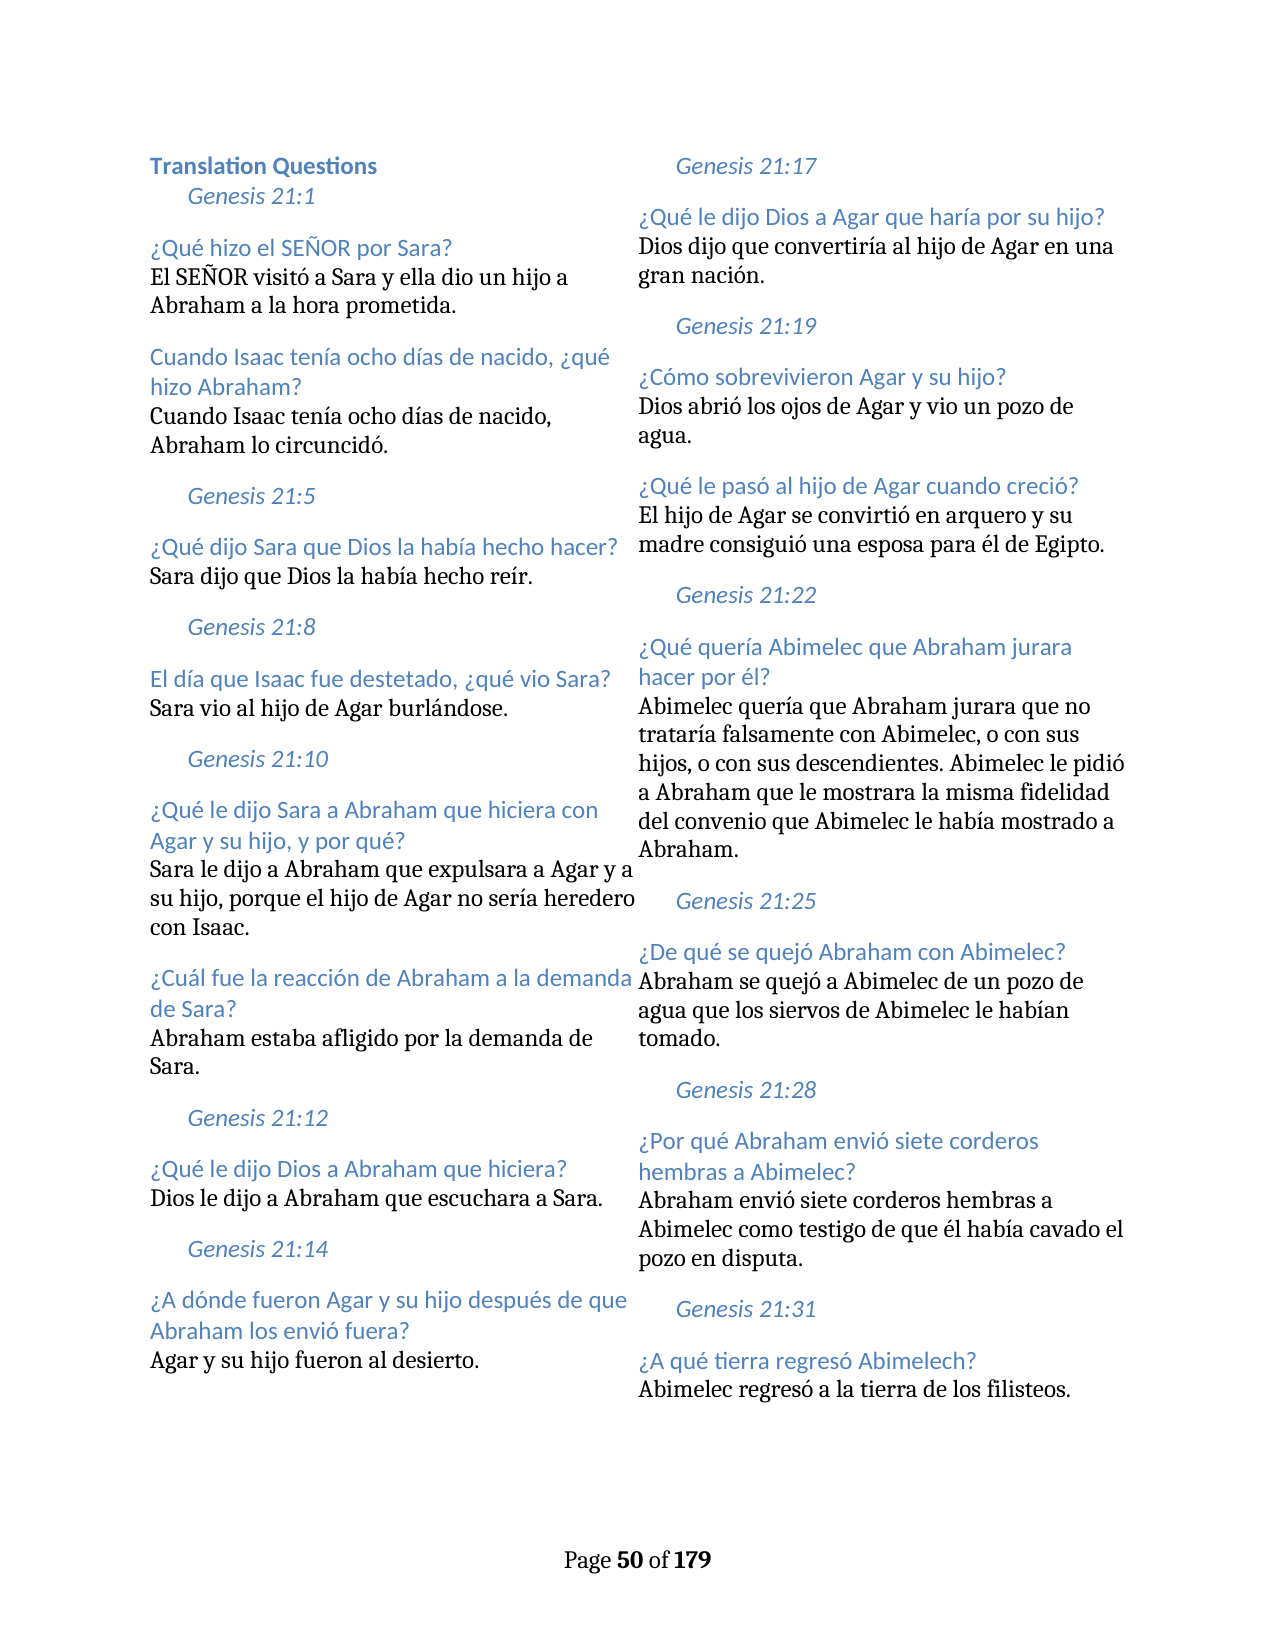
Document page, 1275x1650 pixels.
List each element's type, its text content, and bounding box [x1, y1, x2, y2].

subtitle ¿Qué quería Abimelec que Abraham jurara hacer por él? [638, 631, 1125, 692]
subtitle Genesis 21:5 [150, 480, 637, 511]
subtitle ¿Qué le pasó al hijo de Agar cuando creció? [638, 470, 1125, 501]
text Dios dijo que convertiría al hijo de Agar en una gran nación. [638, 232, 1125, 289]
subtitle Genesis 21:14 [150, 1233, 637, 1264]
subtitle ¿A qué tierra regresó Abimelech? [638, 1345, 1125, 1375]
text Sara vio al hijo de Agar burlándose. [150, 693, 637, 722]
subtitle ¿Qué le dijo Sara a Abraham que hiciera con Agar y su hijo, y por qué? [150, 794, 637, 855]
subtitle Genesis 21:12 [150, 1102, 637, 1132]
subtitle ¿A dónde fueron Agar y su hijo después de que Abraham los envió fuera? [150, 1285, 637, 1346]
subtitle ¿Cuál fue la reacción de Abraham a la demanda de Sara? [150, 962, 637, 1023]
subtitle ¿De qué se quejó Abraham con Abimelec? [638, 936, 1125, 967]
text Abimelec quería que Abraham jurara que no trataría falsamente con Abimelec, o con sus hijos, o con sus descendientes. Abimelec le pidió a Abraham que le mostrara la misma fidelidad del convenio que Abimelec le había mostrado a Abraham. [638, 692, 1125, 864]
subtitle Genesis 21:31 [638, 1293, 1125, 1324]
subtitle ¿Qué hizo el SEÑOR por Sara? [150, 232, 637, 262]
text Abraham envió siete corderos hembras a Abimelec como testigo de que él había cavado el pozo en disputa. [638, 1186, 1125, 1273]
subtitle Genesis 21:22 [638, 579, 1125, 610]
text Dios le dijo a Abraham que escuchara a Sara. [150, 1184, 637, 1212]
subtitle Genesis 21:10 [150, 743, 637, 773]
subtitle El día que Isaac fue destetado, ¿qué vio Sara? [150, 663, 637, 693]
subtitle ¿Por qué Abraham envió siete corderos hembras a Abimelec? [638, 1125, 1125, 1186]
subtitle Genesis 21:19 [638, 310, 1125, 341]
text Abraham estaba afligido por la demanda de Sara. [150, 1023, 637, 1081]
subtitle Genesis 21:17 [638, 150, 1125, 181]
subtitle Genesis 21:8 [150, 612, 637, 642]
text Abraham se quejó a Abimelec de un pozo de agua que los siervos de Abimelec le habían tomado. [638, 967, 1125, 1053]
text El hijo de Agar se convirtió en arquero y su madre consiguió una esposa para él de Egipto. [638, 501, 1125, 558]
text Abimelec regresó a la tierra de los filisteos. [638, 1375, 1125, 1404]
text Sara le dijo a Abraham que expulsara a Agar y a su hijo, porque el hijo de Agar no sería heredero con Isaac. [150, 855, 637, 942]
subtitle Translation Questions [150, 150, 637, 181]
subtitle ¿Qué le dijo Dios a Abraham que hiciera? [150, 1153, 637, 1184]
subtitle Genesis 21:28 [638, 1074, 1125, 1104]
text Dios abrió los ojos de Agar y vio un pozo de agua. [638, 392, 1125, 449]
subtitle ¿Qué dijo Sara que Dios la había hecho hacer? [150, 531, 637, 562]
text El SEÑOR visitó a Sara y ella dio un hijo a Abraham a la hora prometida. [150, 262, 637, 320]
text Sara dijo que Dios la había hecho reír. [150, 562, 637, 591]
text Agar y su hijo fueron al desierto. [150, 1346, 637, 1374]
subtitle ¿Qué le dijo Dios a Agar que haría por su hijo? [638, 201, 1125, 232]
subtitle Cuando Isaac tenía ocho días de nacido, ¿qué hizo Abraham? [150, 341, 637, 402]
text Cuando Isaac tenía ocho días de nacido, Abraham lo circuncidó. [150, 402, 637, 459]
subtitle ¿Cómo sobrevivieron Agar y su hijo? [638, 362, 1125, 392]
subtitle Genesis 21:25 [638, 885, 1125, 916]
subtitle Genesis 21:1 [150, 181, 637, 211]
